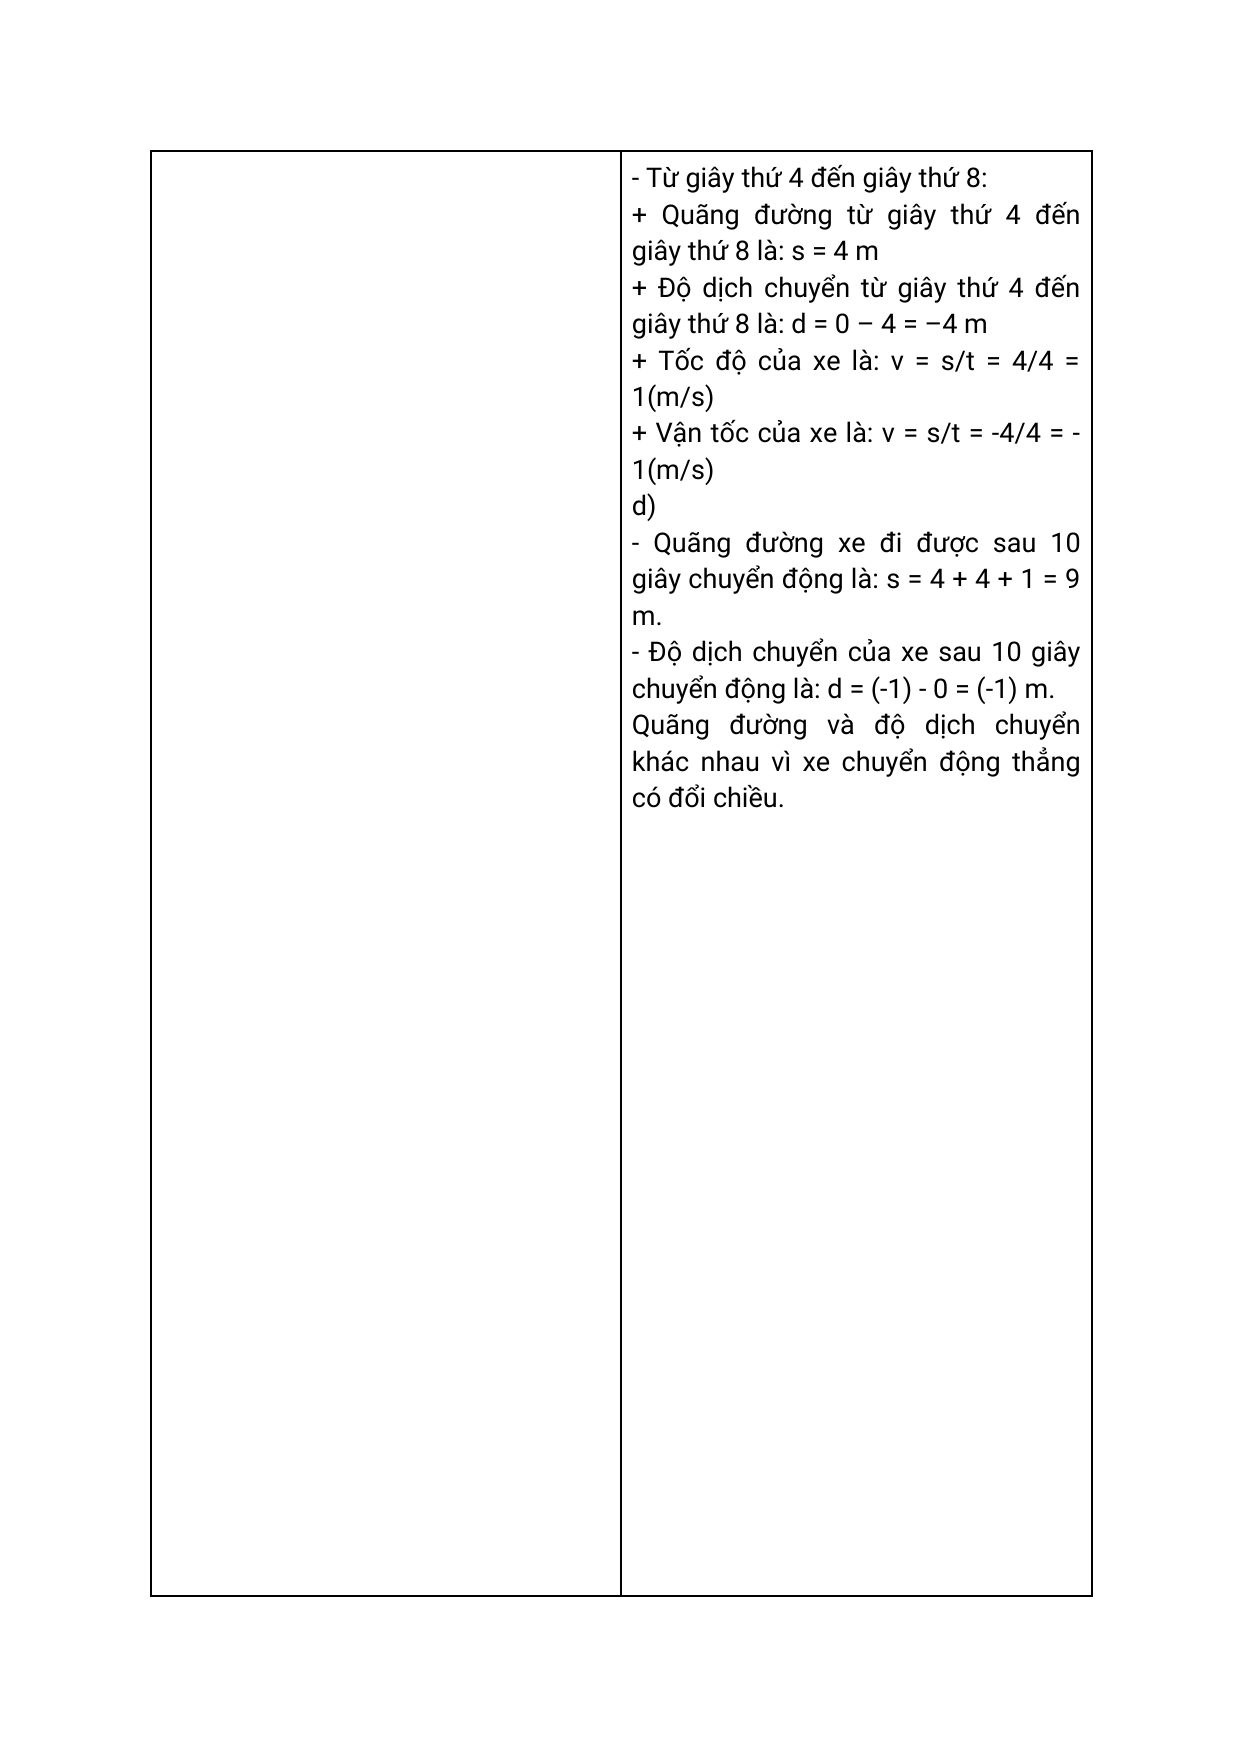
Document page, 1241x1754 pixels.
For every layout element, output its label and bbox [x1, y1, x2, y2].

table_cell [152, 152, 620, 1595]
table_cell [622, 152, 1091, 1595]
